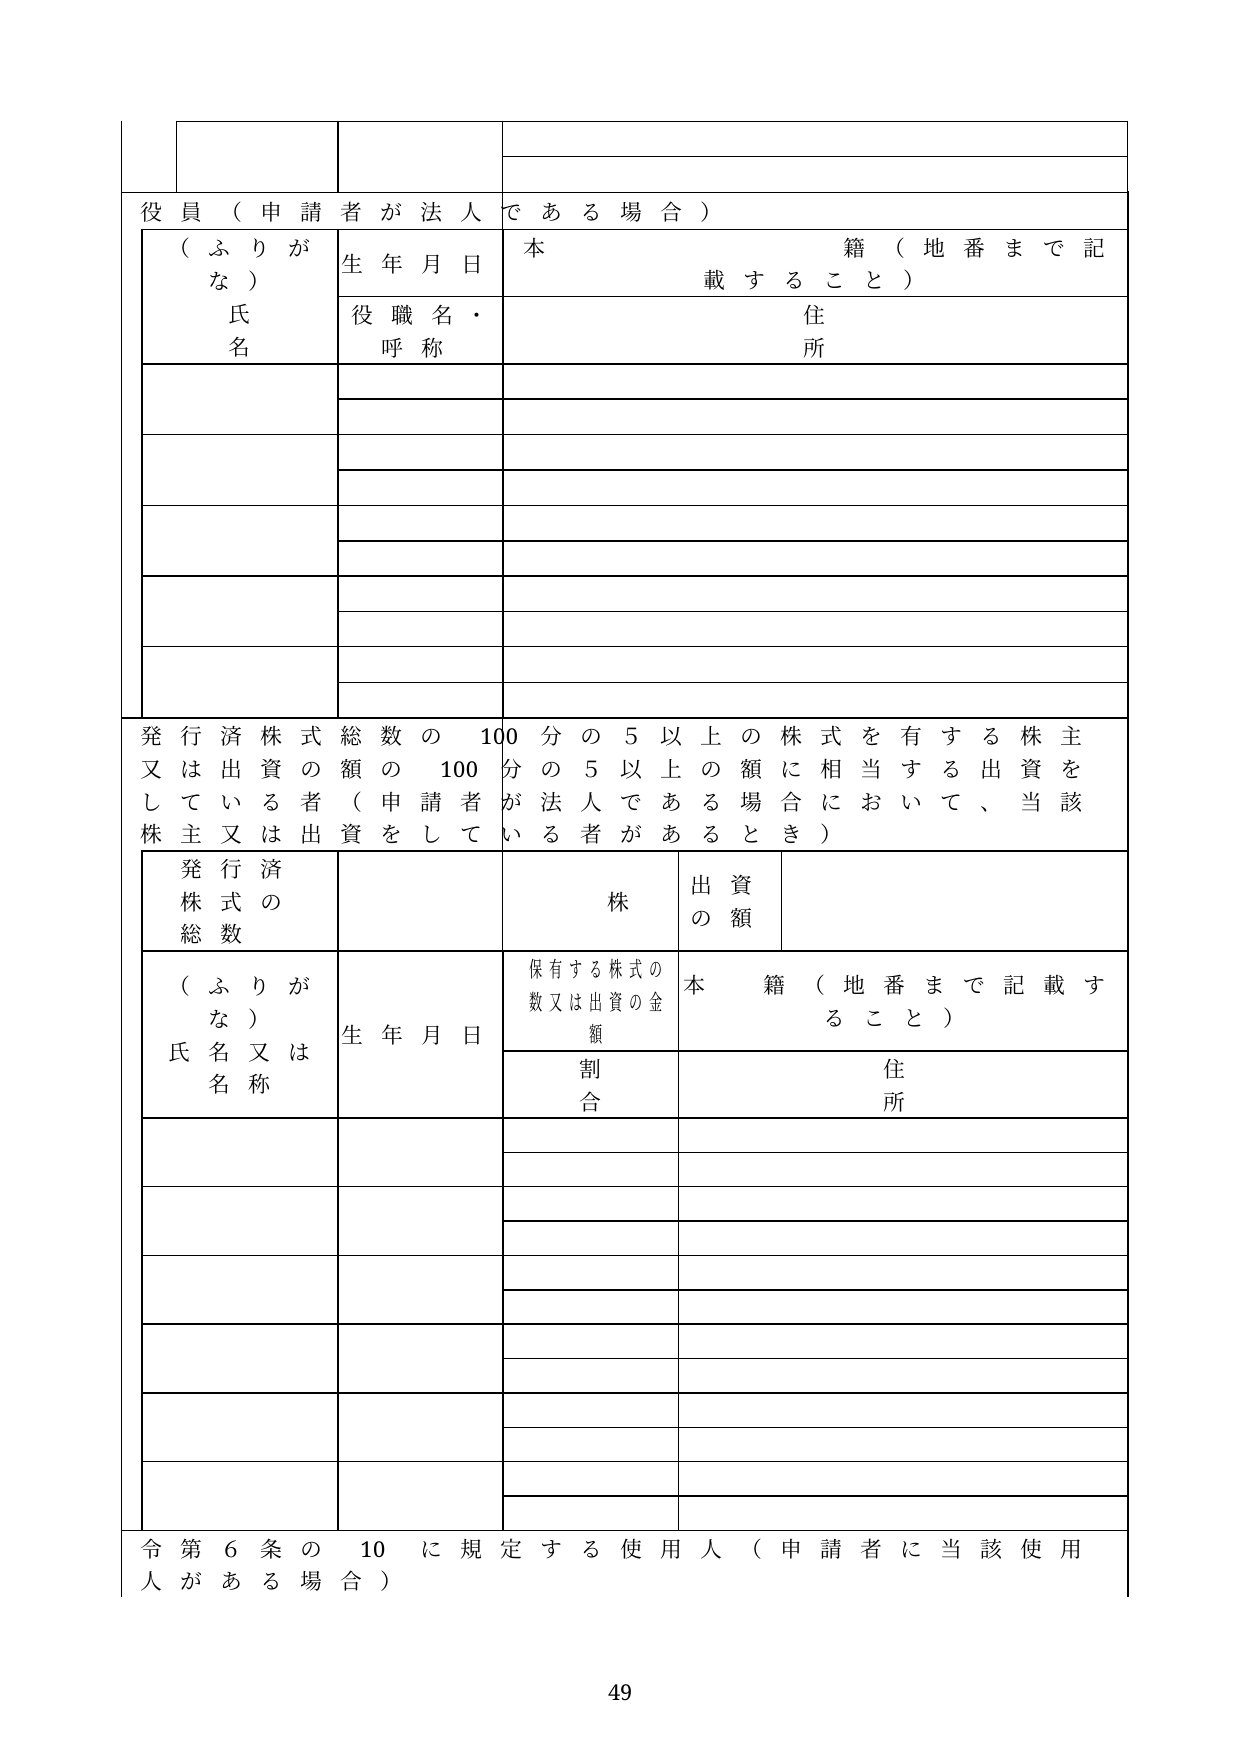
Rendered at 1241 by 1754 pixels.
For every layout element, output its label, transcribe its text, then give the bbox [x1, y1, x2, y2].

table_cell 役職名･呼称 [339, 297, 502, 363]
table_cell [339, 1187, 502, 1254]
table_cell [177, 122, 337, 191]
table_cell [143, 365, 337, 434]
table_cell 株 [503, 852, 678, 950]
table_cell [143, 1462, 337, 1529]
table_cell [504, 647, 1127, 682]
table_cell [339, 506, 502, 540]
table_cell [504, 1256, 678, 1289]
table_cell [143, 1119, 337, 1186]
table_cell 割 合 [504, 1052, 678, 1117]
table_cell 令第６条の10に規定する使用人（申請者に当該使用人がある場合） [122, 1531, 1127, 1597]
table_cell [143, 1325, 337, 1392]
table_cell [143, 435, 337, 504]
table_cell （ふりがな） 氏名又は名称 [143, 952, 337, 1117]
table_cell [504, 1497, 678, 1529]
table_cell [339, 435, 502, 469]
table_cell 生年月日 [339, 952, 502, 1117]
table_cell [143, 577, 337, 646]
table_cell [143, 1187, 337, 1254]
table_cell [679, 1256, 1127, 1289]
table_cell 保有する株式の数又は出資の金額 [504, 952, 678, 1050]
table_cell [503, 157, 1127, 191]
table_cell 発行済株式の総数 [143, 852, 337, 950]
table_cell [143, 1256, 337, 1323]
table_cell [782, 852, 1127, 950]
table_cell [339, 1119, 502, 1186]
table_cell [339, 400, 502, 434]
table_cell 住 所 [504, 297, 1127, 363]
table_cell [339, 122, 502, 191]
table_cell [504, 1291, 678, 1323]
table_cell [504, 1428, 678, 1461]
table_cell [339, 365, 502, 398]
table_cell 住 所 [679, 1052, 1127, 1117]
table_cell （ふりがな） 氏 名 [143, 230, 337, 363]
table_cell [679, 1222, 1127, 1254]
table_cell [339, 542, 502, 575]
table_cell [679, 1119, 1127, 1151]
table_cell [339, 1462, 502, 1529]
table_cell [504, 1325, 678, 1358]
table_cell [504, 612, 1127, 646]
table_cell [339, 683, 502, 717]
table_cell [503, 122, 1127, 156]
table_cell [339, 1394, 502, 1461]
table_cell [143, 647, 337, 717]
table_cell [679, 1394, 1127, 1426]
table_cell 株 [339, 852, 502, 950]
table_cell [143, 506, 337, 575]
table_cell [504, 435, 1127, 469]
table_cell [679, 1325, 1127, 1358]
table_cell [339, 1256, 502, 1323]
table_cell [504, 1187, 678, 1220]
table_cell 役員（申請者が法人である場合） [122, 193, 502, 228]
table_cell [339, 471, 502, 504]
table_cell [504, 365, 1127, 398]
table_cell [504, 1153, 678, 1186]
table_cell [679, 1291, 1127, 1323]
table_cell [504, 506, 1127, 540]
table_cell [679, 1153, 1127, 1186]
table_cell 本 籍（地番まで記載すること） [679, 952, 1127, 1050]
table_cell [504, 1222, 678, 1254]
table_cell [679, 1359, 1127, 1392]
table_cell [504, 400, 1127, 434]
table_cell [339, 647, 502, 682]
table_cell [679, 1187, 1127, 1220]
table_cell [679, 1497, 1127, 1529]
table_cell [679, 1428, 1127, 1461]
table_cell 出資の額 [679, 852, 781, 950]
table_cell 役員（申請者が法人である場合） [503, 193, 1127, 228]
table_cell [143, 1394, 337, 1461]
table_cell [504, 1462, 678, 1495]
table_cell [339, 1325, 502, 1392]
table_cell [504, 1119, 678, 1151]
table_cell [504, 1394, 678, 1426]
table_cell [504, 683, 1127, 717]
table_cell [504, 1359, 678, 1392]
table_cell [339, 577, 502, 611]
table_cell 発行済株式総数の100分の５以上の株式を有する株主又は出資の額の100分の５以上の額に相当する出資をしている者（申請者が法人である場合において、当該株主又は出資をしている者があるとき） [122, 719, 502, 850]
table_cell [504, 542, 1127, 575]
table_cell 本 籍（地番まで記載すること） [504, 230, 1127, 296]
table_cell [504, 471, 1127, 504]
table_cell [339, 612, 502, 646]
table_cell [504, 577, 1127, 611]
table_cell 生年月日 [339, 230, 502, 296]
table_cell [122, 229, 141, 717]
table_cell [122, 850, 141, 1529]
table_cell [679, 1462, 1127, 1495]
table_cell 発行済株式総数の100分の５以上の株式を有する株主又は出資の額の100分の５以上の額に相当する出資をしている者（申請者が法人である場合において、当該株主又は出資をしている者があるとき） [503, 719, 1127, 850]
